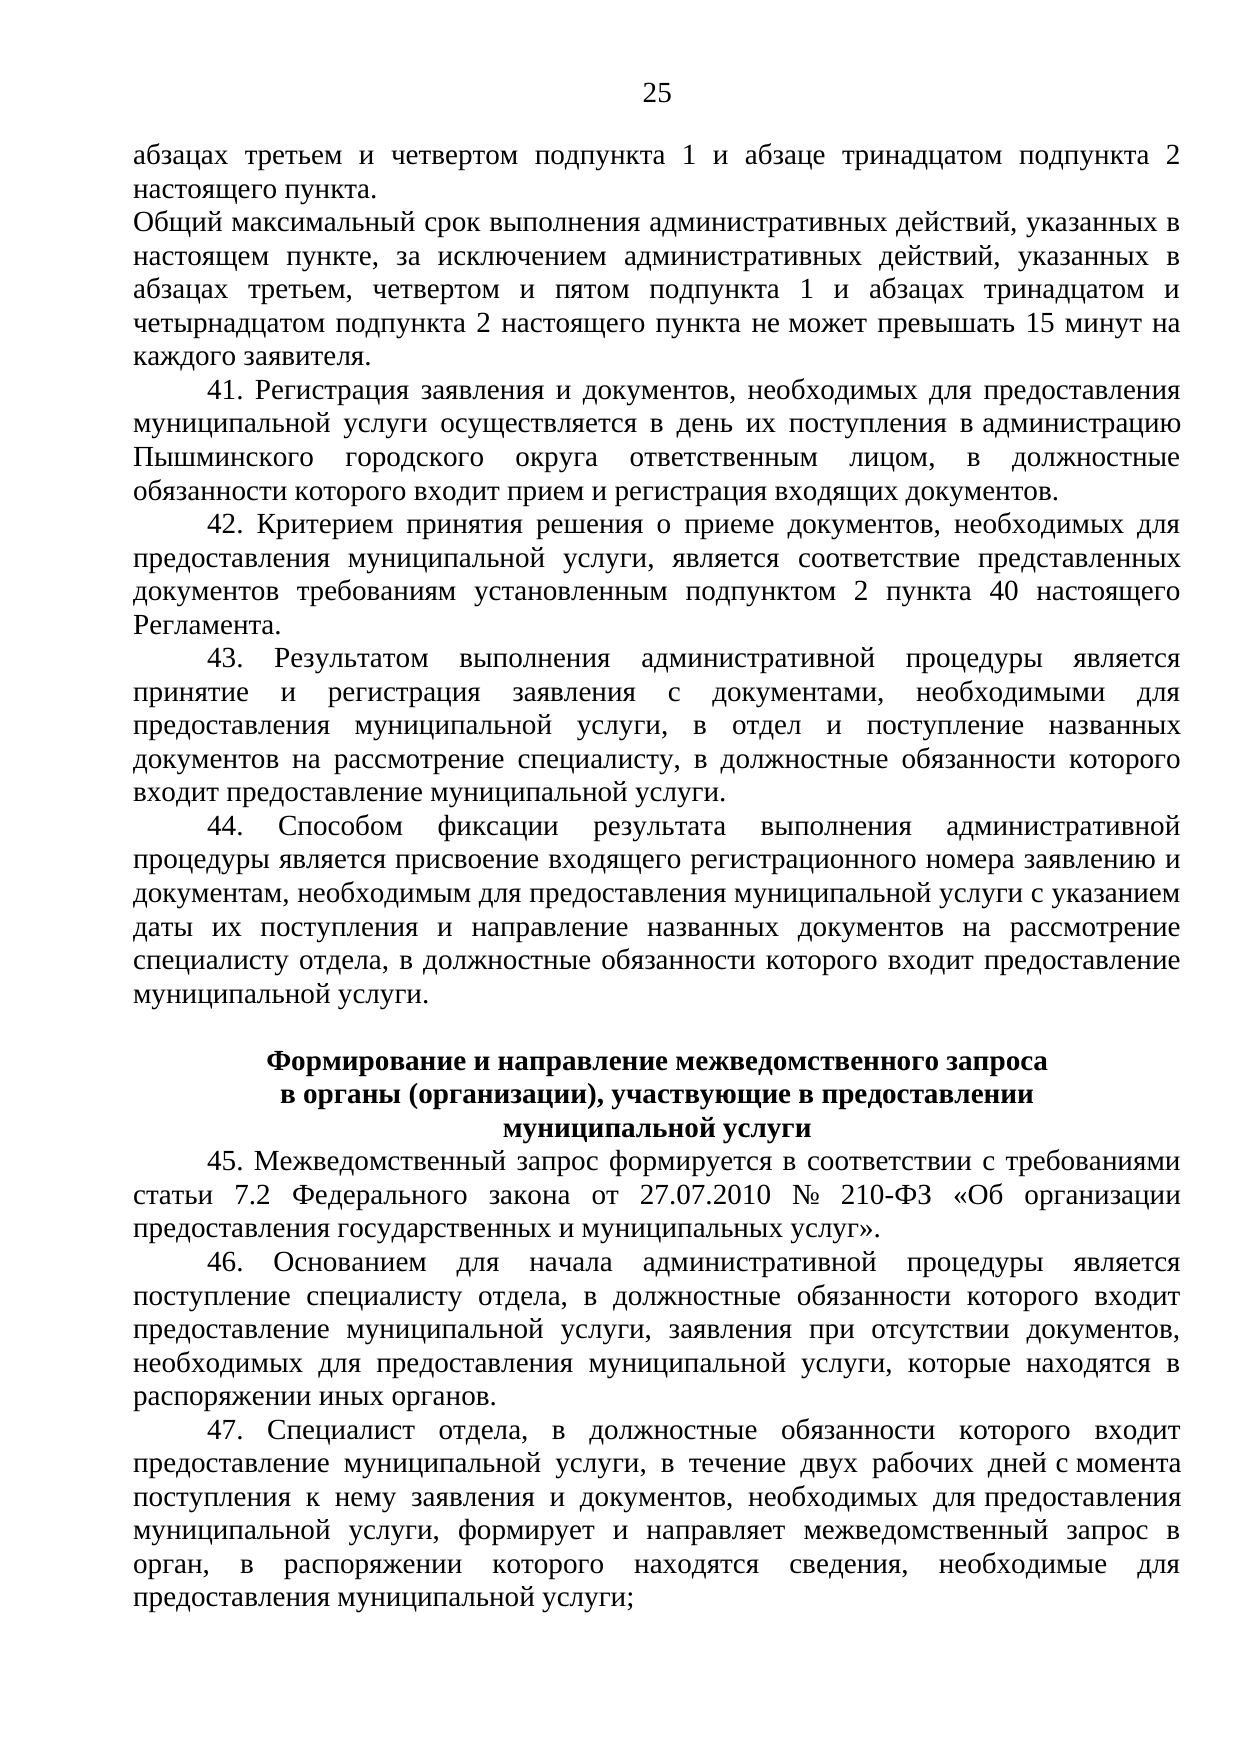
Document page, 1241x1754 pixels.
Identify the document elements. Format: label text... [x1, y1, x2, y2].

text 42. Критерием принятия решения о приеме документов, необходимых для предоставления муниципальной услуги, является соответствие представленных документов требованиям установленным подпунктом 2 пункта 40 настоящего Регламента. [133, 506, 1181, 640]
text 43. Результатом выполнения административной процедуры является принятие и регистрация заявления с документами, необходимыми для предоставления муниципальной услуги, в отдел и поступление названных документов на рассмотрение специалисту, в должностные обязанности которого входит предоставление муниципальной услуги. [133, 640, 1181, 808]
text 44. Способом фиксации результата выполнения административной процедуры является присвоение входящего регистрационного номера заявлению и документам, необходимым для предоставления муниципальной услуги с указанием даты их поступления и направление названных документов на рассмотрение специалисту отдела, в должностные обязанности которого входит предоставление муниципальной услуги. [133, 808, 1181, 1009]
text Общий максимальный срок выполнения административных действий, указанных в настоящем пункте, за исключением административных действий, указанных в абзацах третьем, четвертом и пятом подпункта 1 и абзацах тринадцатом и четырнадцатом подпункта 2 настоящего пункта не может превышать 15 минут на каждого заявителя. [133, 204, 1181, 372]
text Формирование и направление межведомственного запроса [133, 1043, 1181, 1076]
text 45. Межведомственный запрос формируется в соответствии с требованиями статьи 7.2 Федерального закона от 27.07.2010 № 210-ФЗ «Об организации предоставления государственных и муниципальных услуг». [133, 1143, 1181, 1244]
text 41. Регистрация заявления и документов, необходимых для предоставления муниципальной услуги осуществляется в день их поступления в администрацию Пышминского городского округа ответственным лицом, в должностные обязанности которого входит прием и регистрация входящих документов. [133, 372, 1181, 506]
text муниципальной услуги [133, 1110, 1181, 1143]
text 46. Основанием для начала административной процедуры является поступление специалисту отдела, в должностные обязанности которого входит предоставление муниципальной услуги, заявления при отсутствии документов, необходимых для предоставления муниципальной услуги, которые находятся в распоряжении иных органов. [133, 1244, 1181, 1412]
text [133, 137, 1181, 204]
text в органы (организации), участвующие в предоставлении [133, 1076, 1181, 1110]
list 47. Специалист отдела, в должностные обязанности которого входит предоставление муниципальной услуги, в течение двух рабочих дней с момента поступления к нему заявления и документов, необходимых для предоставления муниципальной услуги, формирует и направляет межведомственный запрос в орган, в распоряжении которого находятся сведения, необходимые для предоставления муниципальной услуги; [133, 1412, 1181, 1613]
